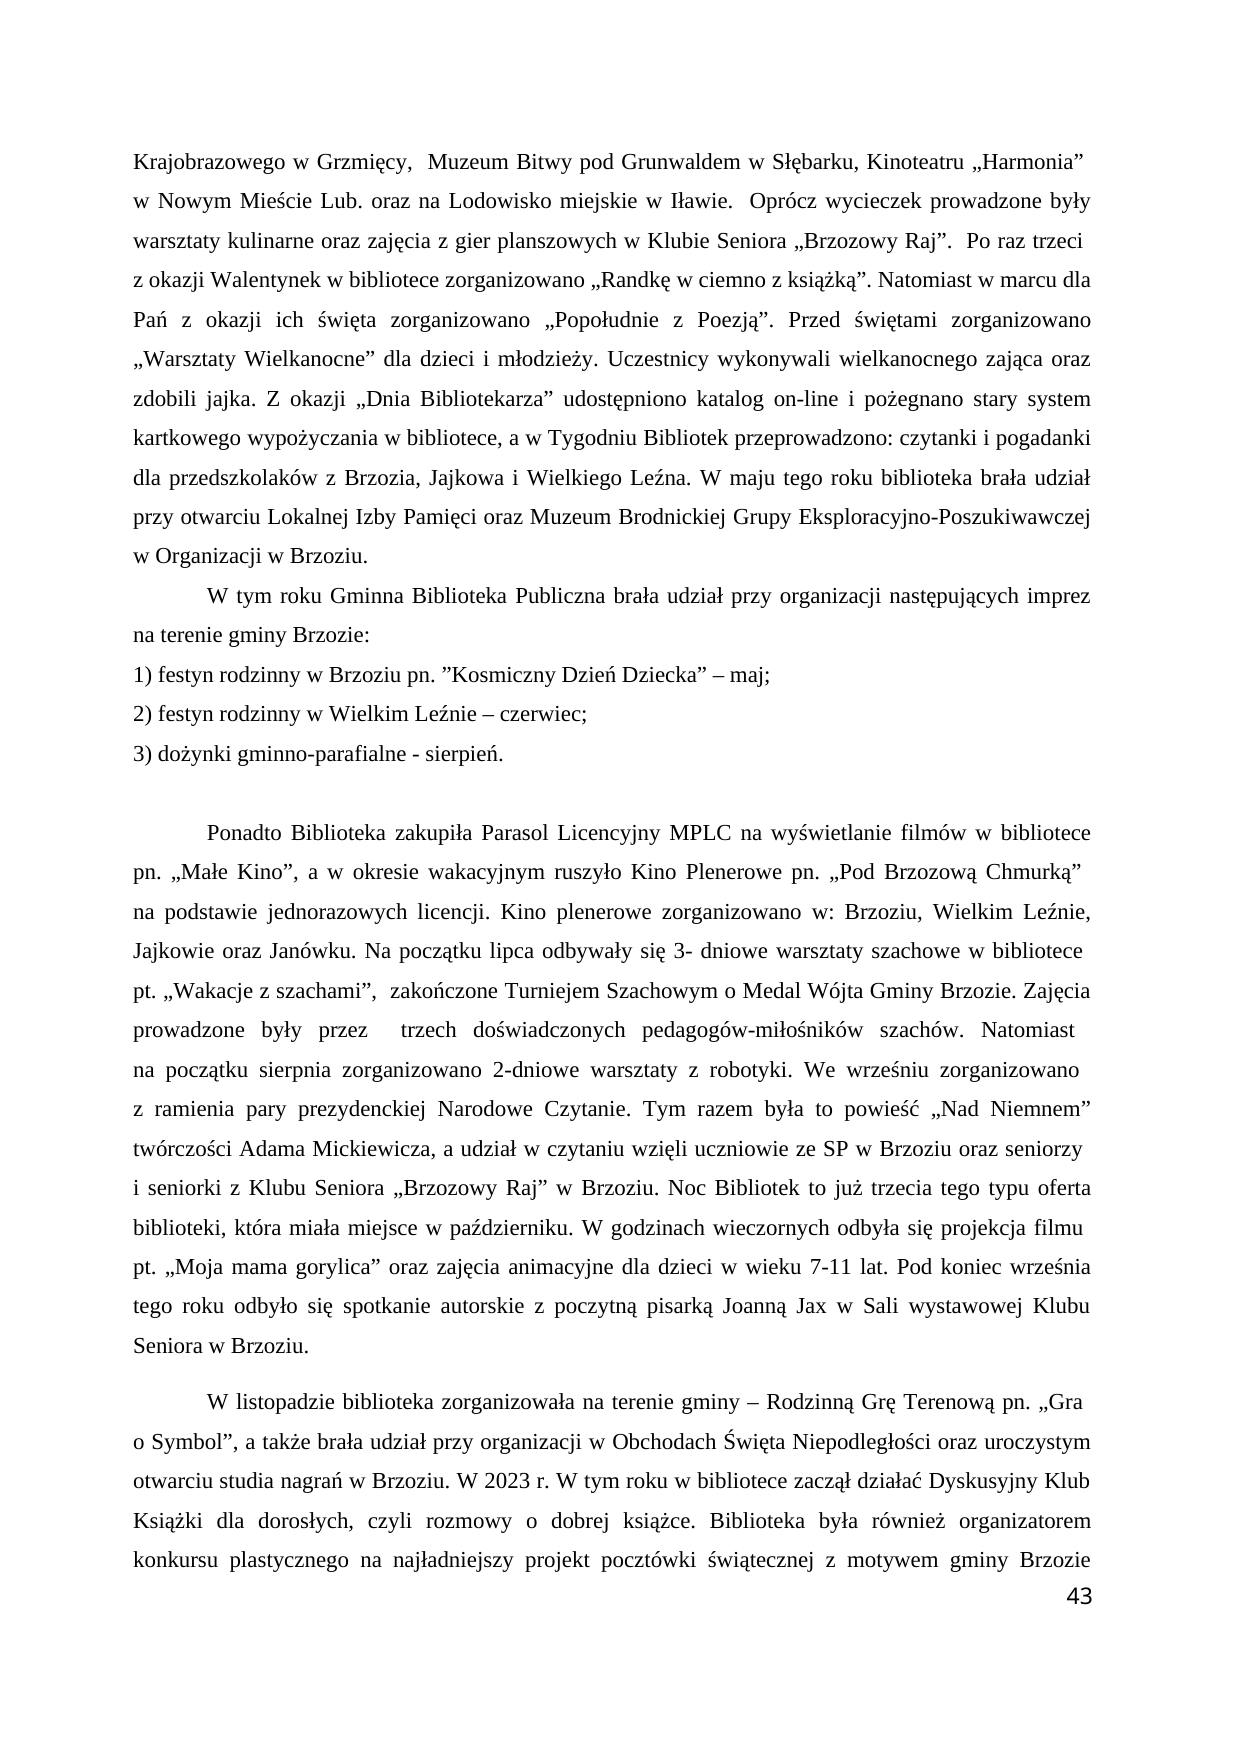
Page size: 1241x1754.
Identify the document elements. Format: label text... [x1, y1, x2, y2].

text W tym roku Gminna Biblioteka Publiczna brała udział przy organizacji następujących imprez na terenie gminy Brzozie: [133, 582, 1092, 648]
text Ponadto Biblioteka zakupiła Parasol Licencyjny MPLC na wyświetlanie filmów w bibliotece pn. „Małe Kino”, a w okresie wakacyjnym ruszyło Kino Plenerowe pn. „Pod Brzozową Chmurką” na podstawie jednorazowych licencji. Kino plenerowe zorganizowano w: Brzoziu, Wielkim Leźnie, Jajkowie oraz Janówku. Na początku lipca odbywały się 3- dniowe warsztaty szachowe w bibliotece pt. „Wakacje z szachami”, zakończone Turniejem Szachowym o Medal Wójta Gminy Brzozie. Zajęcia prowadzone były przez trzech doświadczonych pedagogów-miłośników szachów. Natomiast na początku sierpnia zorganizowano 2-dniowe warsztaty z robotyki. We wrześniu zorganizowano z ramienia pary prezydenckiej Narodowe Czytanie. Tym razem była to powieść „Nad Niemnem” twórczości Adama Mickiewicza, a udział w czytaniu wzięli uczniowie ze SP w Brzoziu oraz seniorzy i seniorki z Klubu Seniora „Brzozowy Raj” w Brzoziu. Noc Bibliotek to już trzecia tego typu oferta biblioteki, która miała miejsce w październiku. W godzinach wieczornych odbyła się projekcja filmu pt. „Moja mama gorylica” oraz zajęcia animacyjne dla dzieci w wieku 7-11 lat. Pod koniec września tego roku odbyło się spotkanie autorskie z poczytną pisarką Joanną Jax w Sali wystawowej Klubu Seniora w Brzoziu. [133, 819, 1092, 1358]
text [133, 1388, 1092, 1572]
text 2) festyn rodzinny w Wielkim Leźnie – czerwiec; [133, 700, 1092, 727]
text 3) dożynki gminno-parafialne - sierpień. [133, 740, 1092, 766]
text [133, 148, 1092, 569]
text 1) festyn rodzinny w Brzoziu pn. ”Kosmiczny Dzień Dziecka” – maj; [133, 661, 1092, 687]
